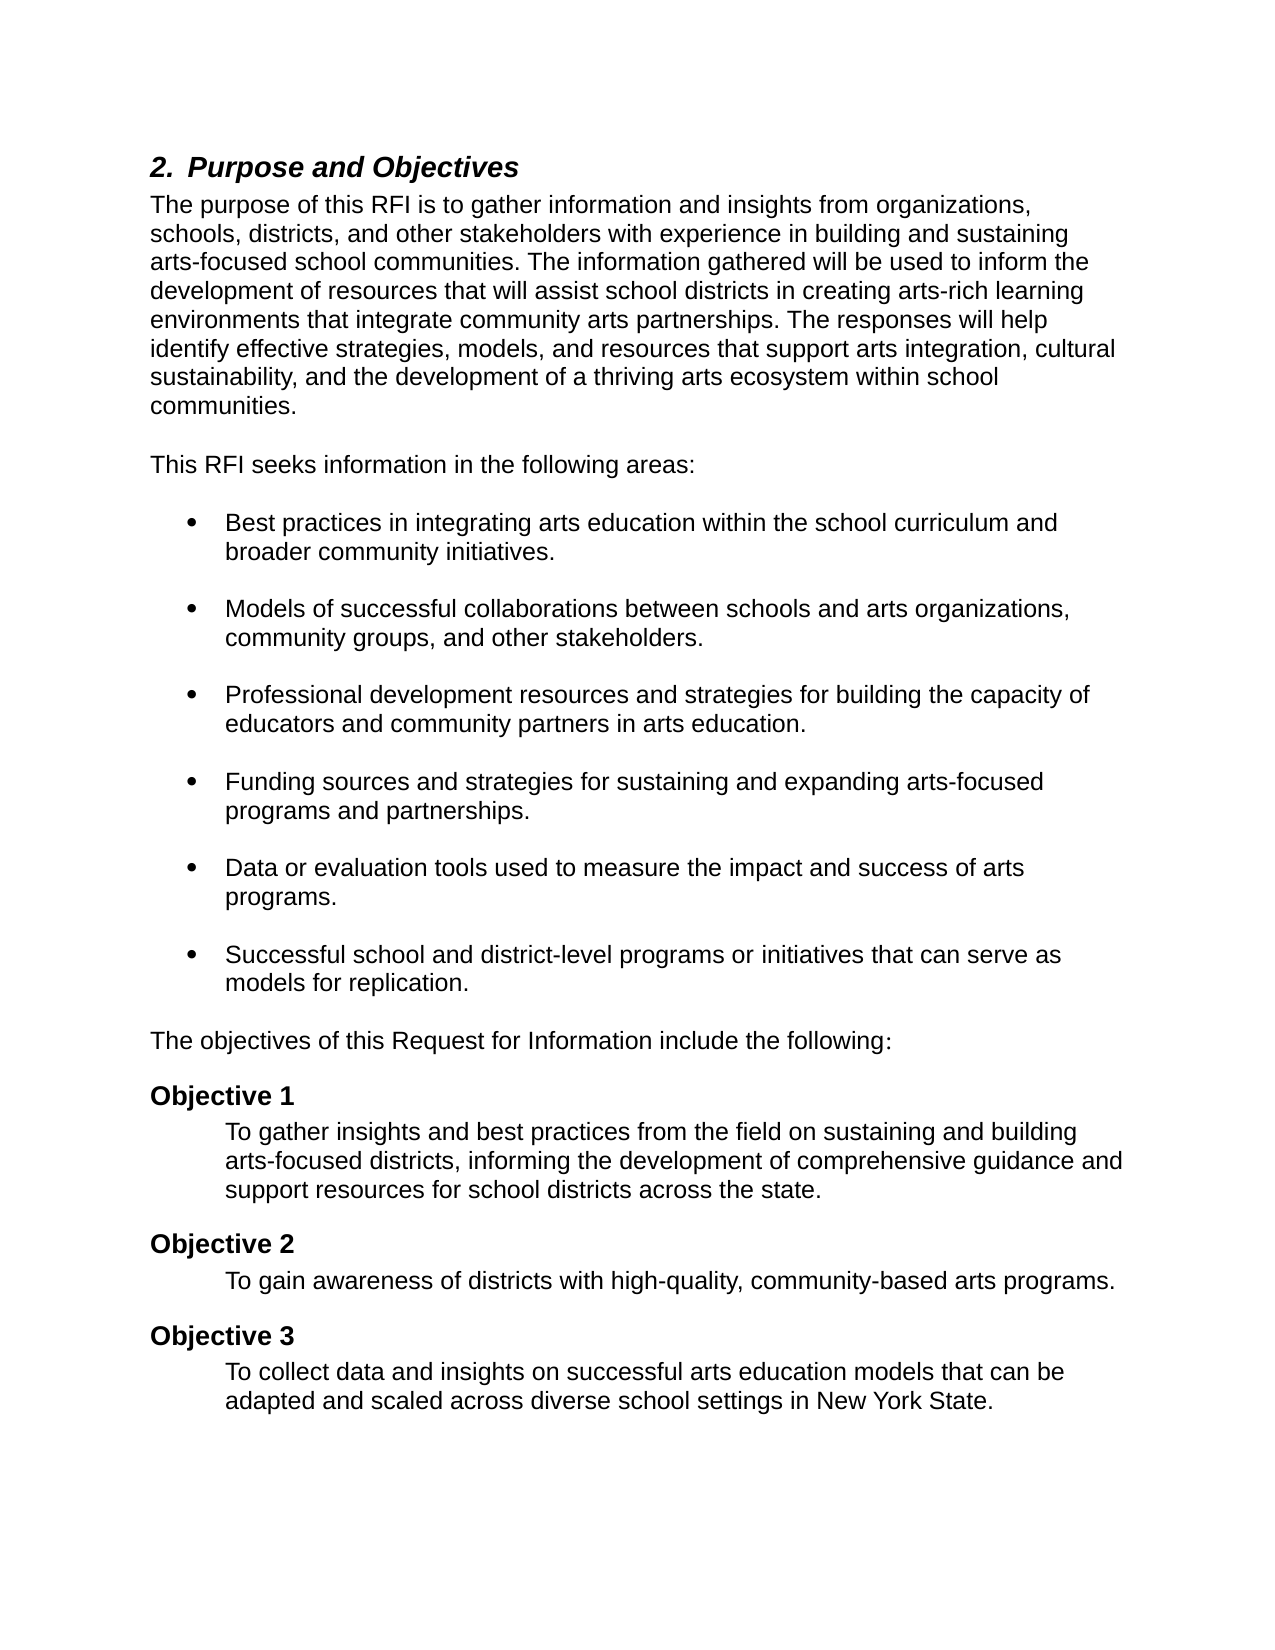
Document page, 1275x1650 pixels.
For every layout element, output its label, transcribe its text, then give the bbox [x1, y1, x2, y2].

subtitle Objective 2 [150, 1228, 1125, 1260]
subtitle Purpose and Objectives [150, 150, 1125, 183]
text This RFI seeks information in the following areas: [150, 450, 1125, 479]
text The purpose of this RFI is to gather information and insights from organizations, schools, districts, and other stakeholders with experience in building and sustaining arts-focused school communities. The information gathered will be used to inform the development of resources that will assist school districts in creating arts-rich learning environments that integrate community arts partnerships. The responses will help identify effective strategies, models, and resources that support arts integration, cultural sustainability, and the development of a thriving arts ecosystem within school communities. [150, 190, 1125, 420]
text The objectives of this Request for Information include the following: [150, 1026, 1125, 1055]
list Funding sources and strategies for sustaining and expanding arts-focused programs and partnerships. [187, 767, 1125, 824]
list Models of successful collaborations between schools and arts organizations, community groups, and other stakeholders. [187, 594, 1125, 652]
text To gain awareness of districts with high-quality, community-based arts programs. [150, 1266, 1125, 1295]
list Data or evaluation tools used to measure the impact and success of arts programs. [187, 853, 1125, 911]
subtitle Objective 1 [150, 1080, 1125, 1111]
list Successful school and district-level programs or initiatives that can serve as models for replication. [187, 939, 1125, 997]
text To gather insights and best practices from the field on sustaining and building arts-focused districts, informing the development of comprehensive guidance and support resources for school districts across the state. [225, 1117, 1125, 1203]
text To collect data and insights on successful arts education models that can be adapted and scaled across diverse school settings in New York State. [225, 1357, 1125, 1415]
subtitle Objective 3 [150, 1320, 1125, 1351]
list Best practices in integrating arts education within the school curriculum and broader community initiatives. [187, 508, 1125, 565]
list Professional development resources and strategies for building the capacity of educators and community partners in arts education. [187, 681, 1125, 738]
